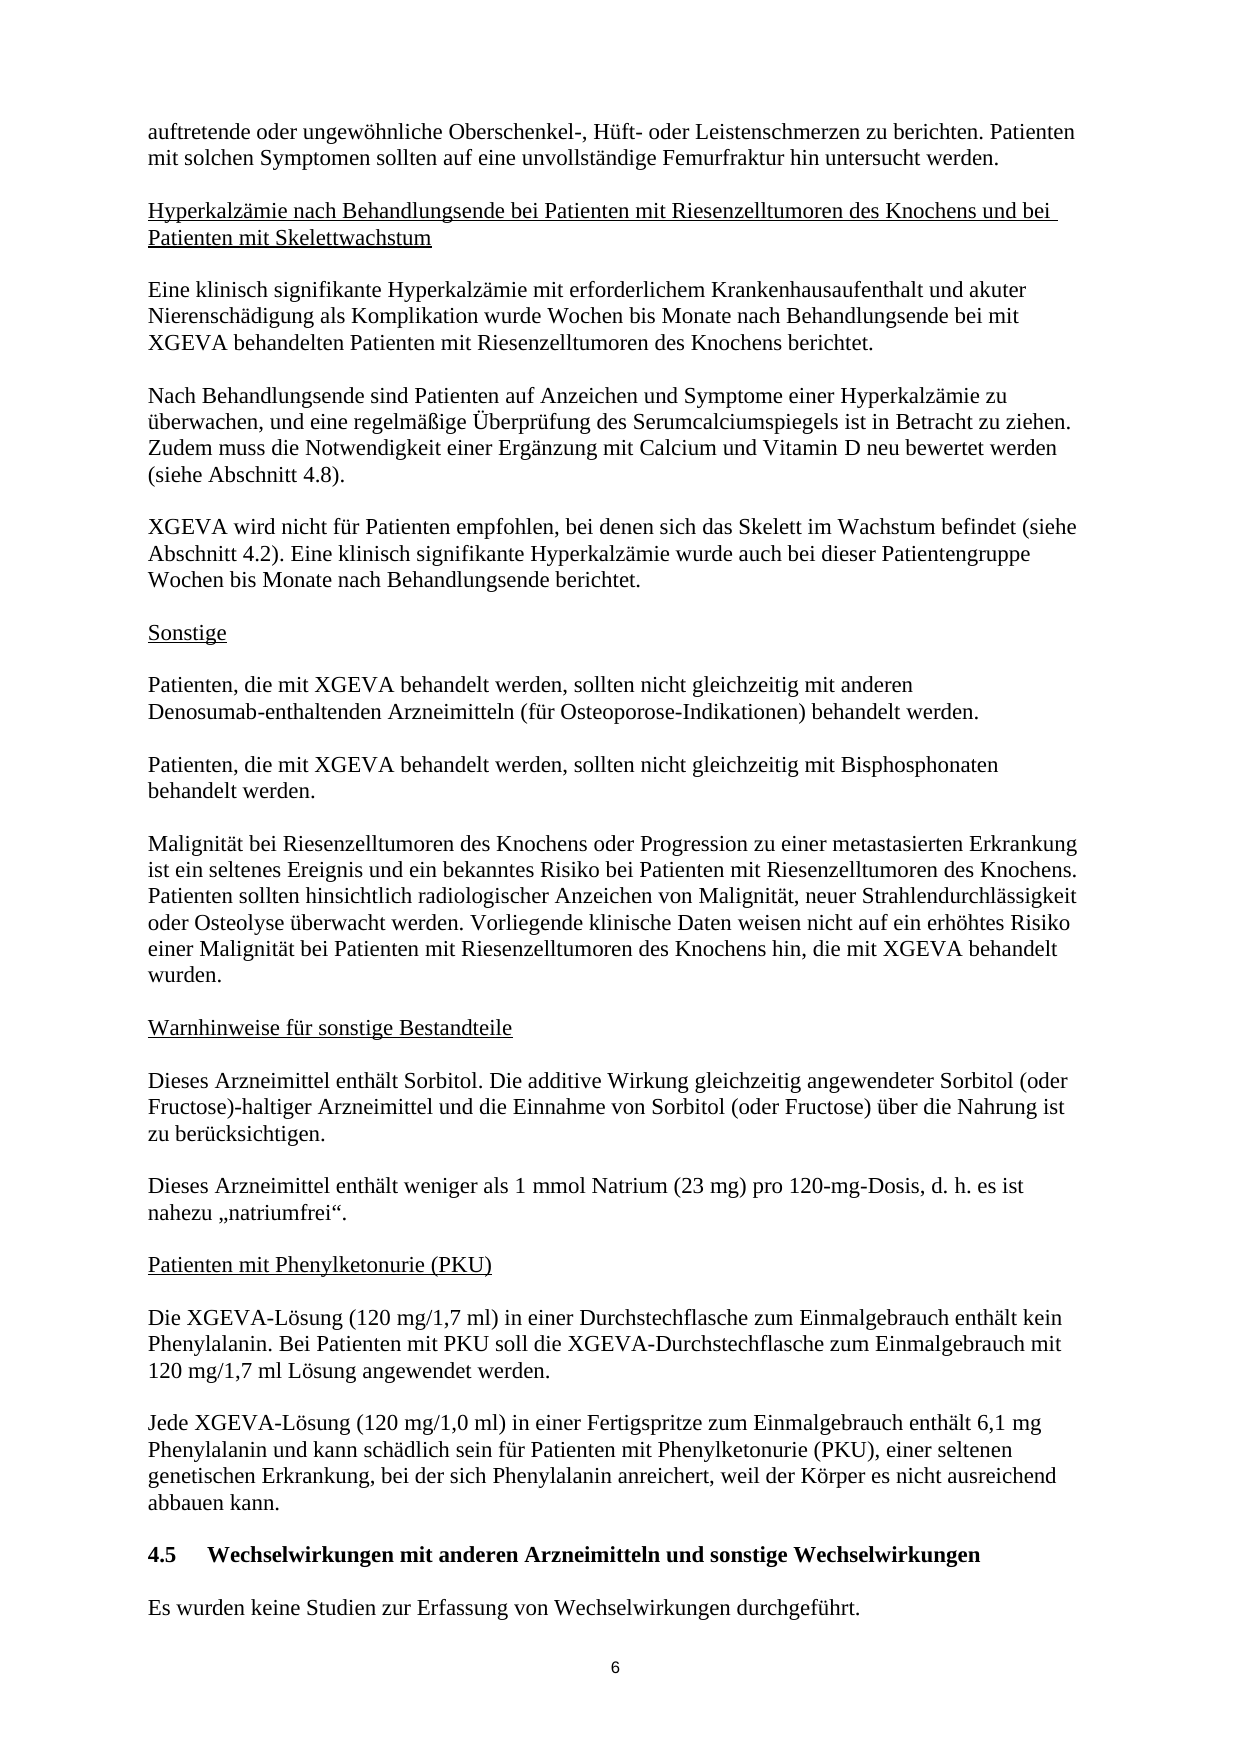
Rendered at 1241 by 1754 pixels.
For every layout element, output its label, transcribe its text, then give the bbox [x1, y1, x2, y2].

text Nach Behandlungsende sind Patienten auf Anzeichen und Symptome einer Hyperkalzämie zu überwachen, und eine regelmäßige Überprüfung des Serumcalciumspiegels ist in Betracht zu ziehen. Zudem muss die Notwendigkeit einer Ergänzung mit Calcium und Vitamin D neu bewertet werden (siehe Abschnitt 4.8). [148, 382, 1092, 487]
text Malignität bei Riesenzelltumoren des Knochens oder Progression zu einer metastasierten Erkrankung ist ein seltenes Ereignis und ein bekanntes Risiko bei Patienten mit Riesenzelltumoren des Knochens. Patienten sollten hinsichtlich radiologischer Anzeichen von Malignität, neuer Strahlendurchlässigkeit oder Osteolyse überwacht werden. Vorliegende klinische Daten weisen nicht auf ein erhöhtes Risiko einer Malignität bei Patienten mit Riesenzelltumoren des Knochens hin, die mit XGEVA behandelt wurden. [148, 830, 1092, 988]
text Dieses Arzneimittel enthält Sorbitol. Die additive Wirkung gleichzeitig angewendeter Sorbitol (oder Fructose)-haltiger Arzneimittel und die Einnahme von Sorbitol (oder Fructose) über die Nahrung ist zu berücksichtigen. [148, 1067, 1092, 1146]
text 4.5 Wechselwirkungen mit anderen Arzneimitteln und sonstige Wechselwirkungen [148, 1541, 1092, 1568]
text Patienten, die mit XGEVA behandelt werden, sollten nicht gleichzeitig mit anderen Denosumab-enthaltenden Arzneimitteln (für Osteoporose-Indikationen) behandelt werden. [148, 672, 1092, 724]
text Die XGEVA-Lösung (120 mg/1,7 ml) in einer Durchstechflasche zum Einmalgebrauch enthält kein Phenylalanin. Bei Patienten mit PKU soll die XGEVA-Durchstechflasche zum Einmalgebrauch mit 120 mg/1,7 ml Lösung angewendet werden. [148, 1304, 1092, 1383]
text Dieses Arzneimittel enthält weniger als 1 mmol Natrium (23 mg) pro 120-mg-Dosis, d. h. es ist nahezu „natriumfrei“. [148, 1172, 1092, 1225]
text Hyperkalzämie nach Behandlungsende bei Patienten mit Riesenzelltumoren des Knochens und bei Patienten mit Skelettwachstum [148, 197, 1092, 250]
text Warnhinweise für sonstige Bestandteile [148, 1014, 1092, 1041]
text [148, 118, 1092, 171]
text Es wurden keine Studien zur Erfassung von Wechselwirkungen durchgeführt. [148, 1594, 1092, 1620]
text XGEVA wird nicht für Patienten empfohlen, bei denen sich das Skelett im Wachstum befindet (siehe Abschnitt 4.2). Eine klinisch signifikante Hyperkalzämie wurde auch bei dieser Patientengruppe Wochen bis Monate nach Behandlungsende berichtet. [148, 513, 1092, 592]
text Patienten, die mit XGEVA behandelt werden, sollten nicht gleichzeitig mit Bisphosphonaten behandelt werden. [148, 751, 1092, 803]
text Patienten mit Phenylketonurie (PKU) [148, 1251, 1092, 1278]
text Eine klinisch signifikante Hyperkalzämie mit erforderlichem Krankenhausaufenthalt und akuter Nierenschädigung als Komplikation wurde Wochen bis Monate nach Behandlungsende bei mit XGEVA behandelten Patienten mit Riesenzelltumoren des Knochens berichtet. [148, 276, 1092, 355]
text Sonstige [148, 619, 1092, 645]
text Jede XGEVA-Lösung (120 mg/1,0 ml) in einer Fertigspritze zum Einmalgebrauch enthält 6,1 mg Phenylalanin und kann schädlich sein für Patienten mit Phenylketonurie (PKU), einer seltenen genetischen Erkrankung, bei der sich Phenylalanin anreichert, weil der Körper es nicht ausreichend abbauen kann. [148, 1409, 1092, 1515]
